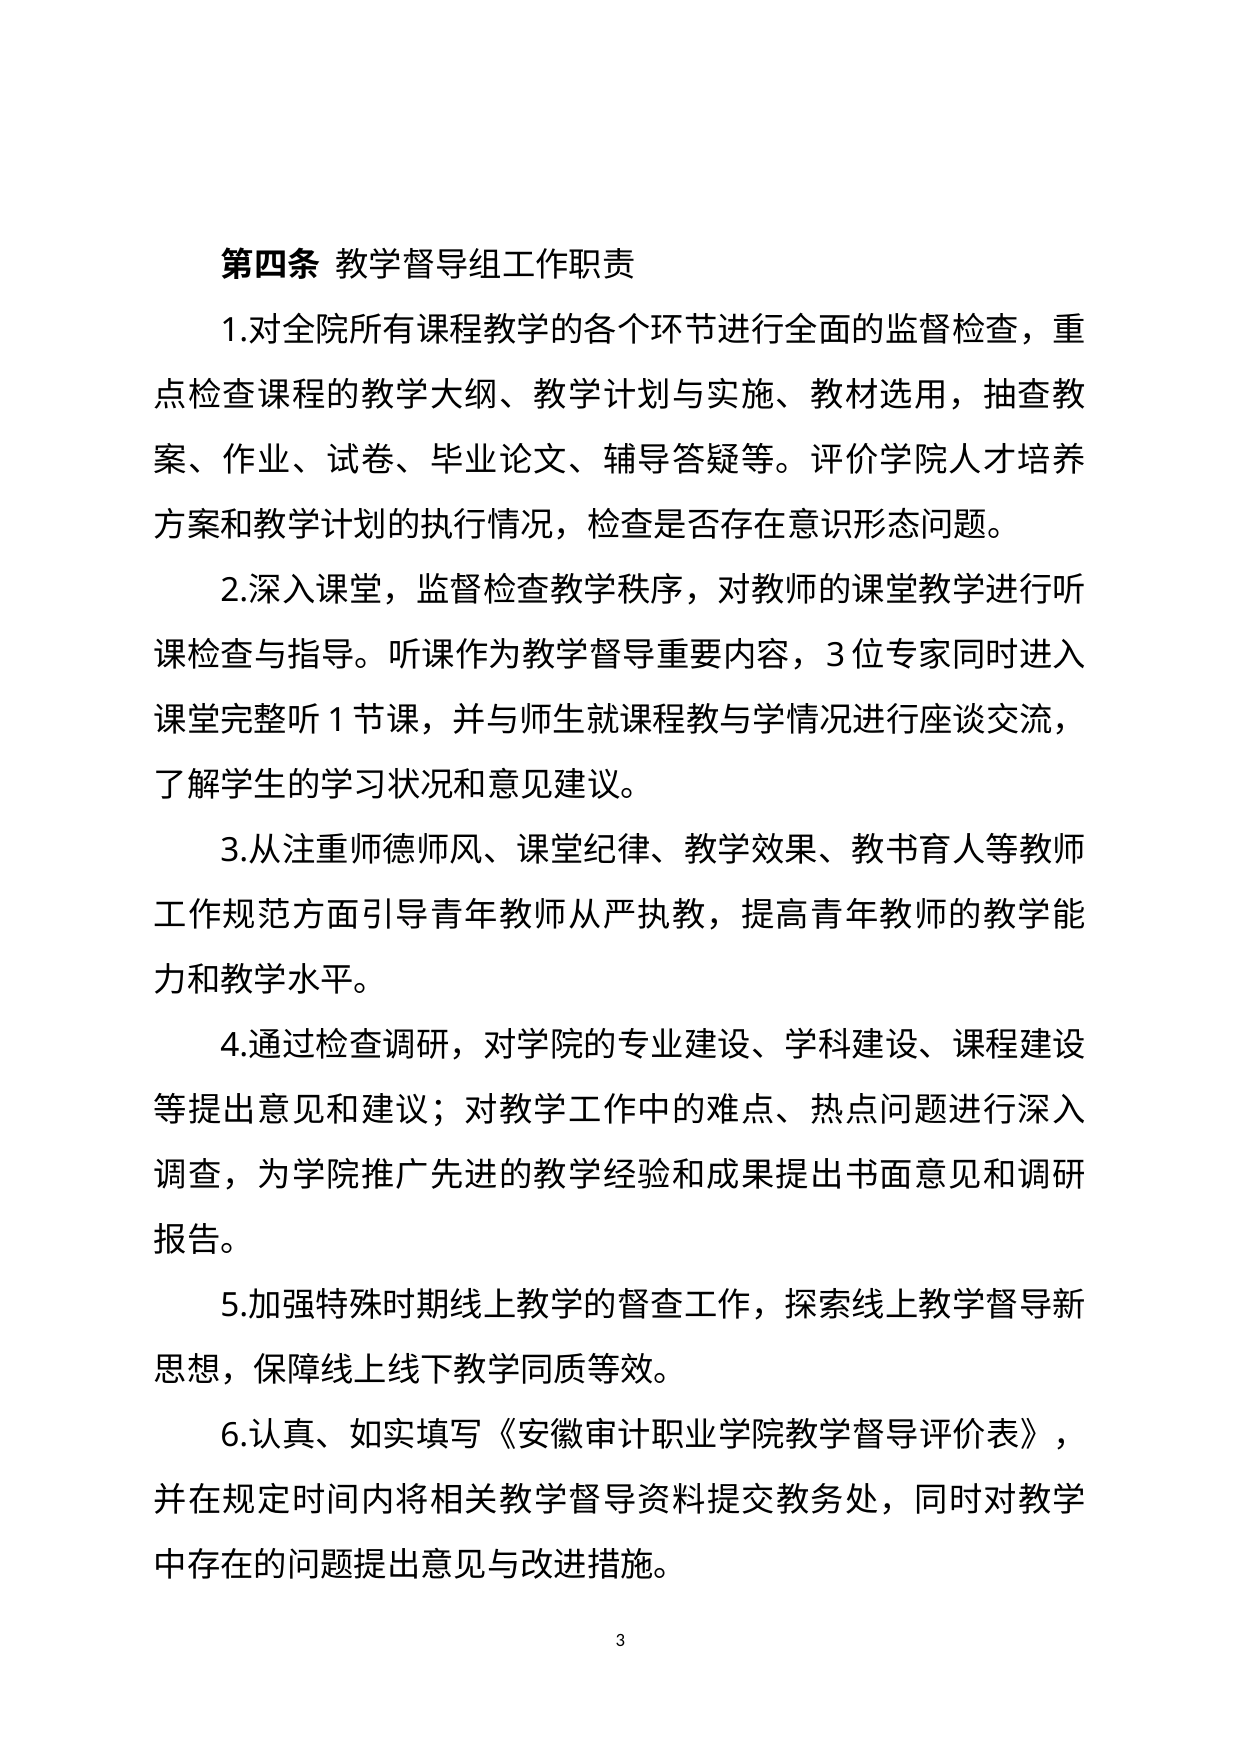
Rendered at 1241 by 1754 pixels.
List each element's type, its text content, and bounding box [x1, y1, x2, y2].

text 2.深入课堂，监督检查教学秩序，对教师的课堂教学进行听课检查与指导。听课作为教学督导重要内容，3位专家同时进入课堂完整听1节课，并与师生就课程教与学情况进行座谈交流，了解学生的学习状况和意见建议。 [153, 555, 1087, 815]
text 6.认真、如实填写《安徽审计职业学院教学督导评价表》，并在规定时间内将相关教学督导资料提交教务处，同时对教学中存在的问题提出意见与改进措施。 [153, 1400, 1087, 1595]
text 1.对全院所有课程教学的各个环节进行全面的监督检查，重点检查课程的教学大纲、教学计划与实施、教材选用，抽查教案、作业、试卷、毕业论文、辅导答疑等。评价学院人才培养方案和教学计划的执行情况，检查是否存在意识形态问题。 [153, 295, 1087, 555]
text 3.从注重师德师风、课堂纪律、教学效果、教书育人等教师工作规范方面引导青年教师从严执教，提高青年教师的教学能力和教学水平。 [153, 815, 1087, 1010]
text 5.加强特殊时期线上教学的督查工作，探索线上教学督导新思想，保障线上线下教学同质等效。 [153, 1270, 1087, 1400]
text 第四条 教学督导组工作职责 [153, 230, 1087, 295]
text 4.通过检查调研，对学院的专业建设、学科建设、课程建设等提出意见和建议；对教学工作中的难点、热点问题进行深入调查，为学院推广先进的教学经验和成果提出书面意见和调研报告。 [153, 1010, 1087, 1270]
